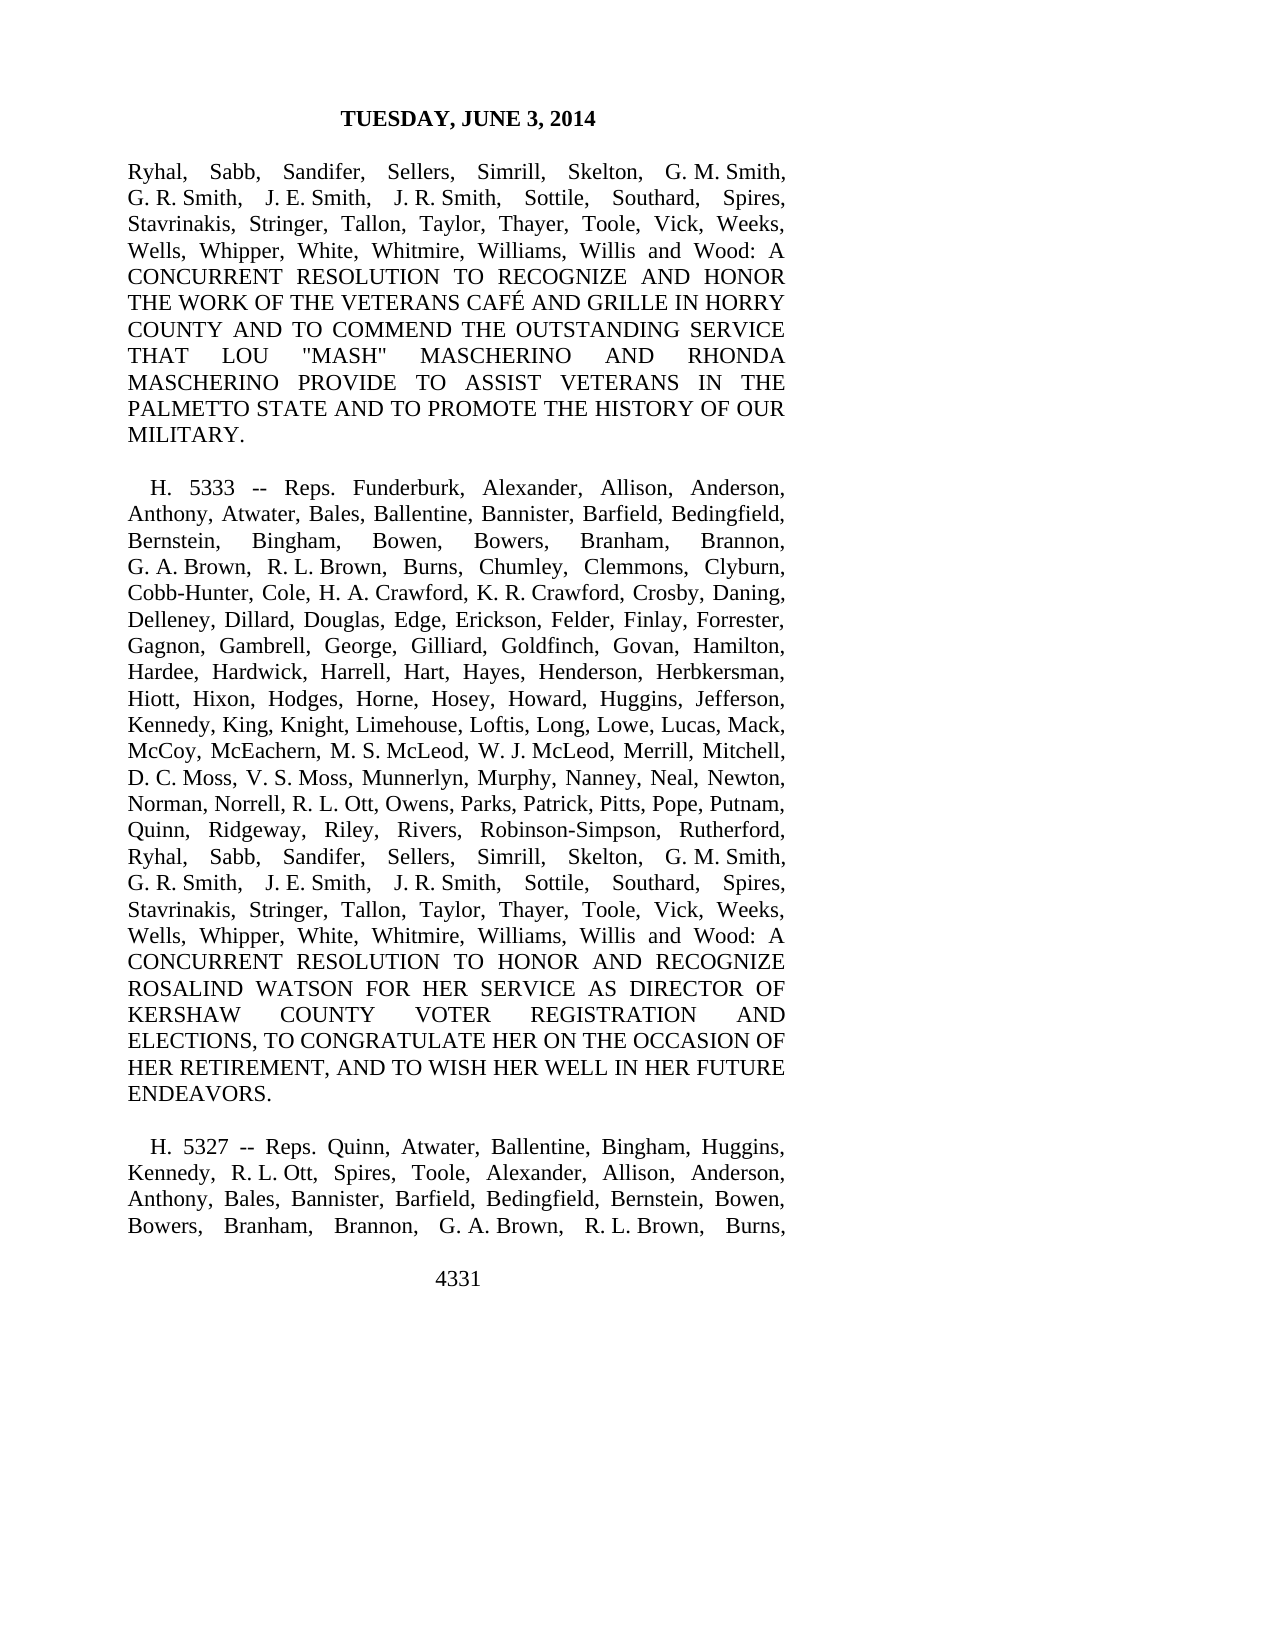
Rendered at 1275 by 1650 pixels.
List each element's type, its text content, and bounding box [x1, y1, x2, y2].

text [127, 158, 786, 448]
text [127, 1133, 786, 1238]
text H. 5333 -- Reps. Funderburk, Alexander, Allison, Anderson, Anthony, Atwater, Bales, Ballentine, Bannister, Barfield, Bedingfield, Bernstein, Bingham, Bowen, Bowers, Branham, Brannon, G. A. Brown, R. L. Brown, Burns, Chumley, Clemmons, Clyburn, Cobb-Hunter, Cole, H. A. Crawford, K. R. Crawford, Crosby, Daning, Delleney, Dillard, Douglas, Edge, Erickson, Felder, Finlay, Forrester, Gagnon, Gambrell, George, Gilliard, Goldfinch, Govan, Hamilton, Hardee, Hardwick, Harrell, Hart, Hayes, Henderson, Herbkersman, Hiott, Hixon, Hodges, Horne, Hosey, Howard, Huggins, Jefferson, Kennedy, King, Knight, Limehouse, Loftis, Long, Lowe, Lucas, Mack, McCoy, McEachern, M. S. McLeod, W. J. McLeod, Merrill, Mitchell, D. C. Moss, V. S. Moss, Munnerlyn, Murphy, Nanney, Neal, Newton, Norman, Norrell, R. L. Ott, Owens, Parks, Patrick, Pitts, Pope, Putnam, Quinn, Ridgeway, Riley, Rivers, Robinson-Simpson, Rutherford, Ryhal, Sabb, Sandifer, Sellers, Simrill, Skelton, G. M. Smith, G. R. Smith, J. E. Smith, J. R. Smith, Sottile, Southard, Spires, Stavrinakis, Stringer, Tallon, Taylor, Thayer, Toole, Vick, Weeks, Wells, Whipper, White, Whitmire, Williams, Willis and Wood: A CONCURRENT RESOLUTION TO HONOR AND RECOGNIZE ROSALIND WATSON FOR HER SERVICE AS DIRECTOR OF KERSHAW COUNTY VOTER REGISTRATION AND ELECTIONS, TO CONGRATULATE HER ON THE OCCASION OF HER RETIREMENT, AND TO WISH HER WELL IN HER FUTURE ENDEAVORS. [127, 474, 786, 1106]
